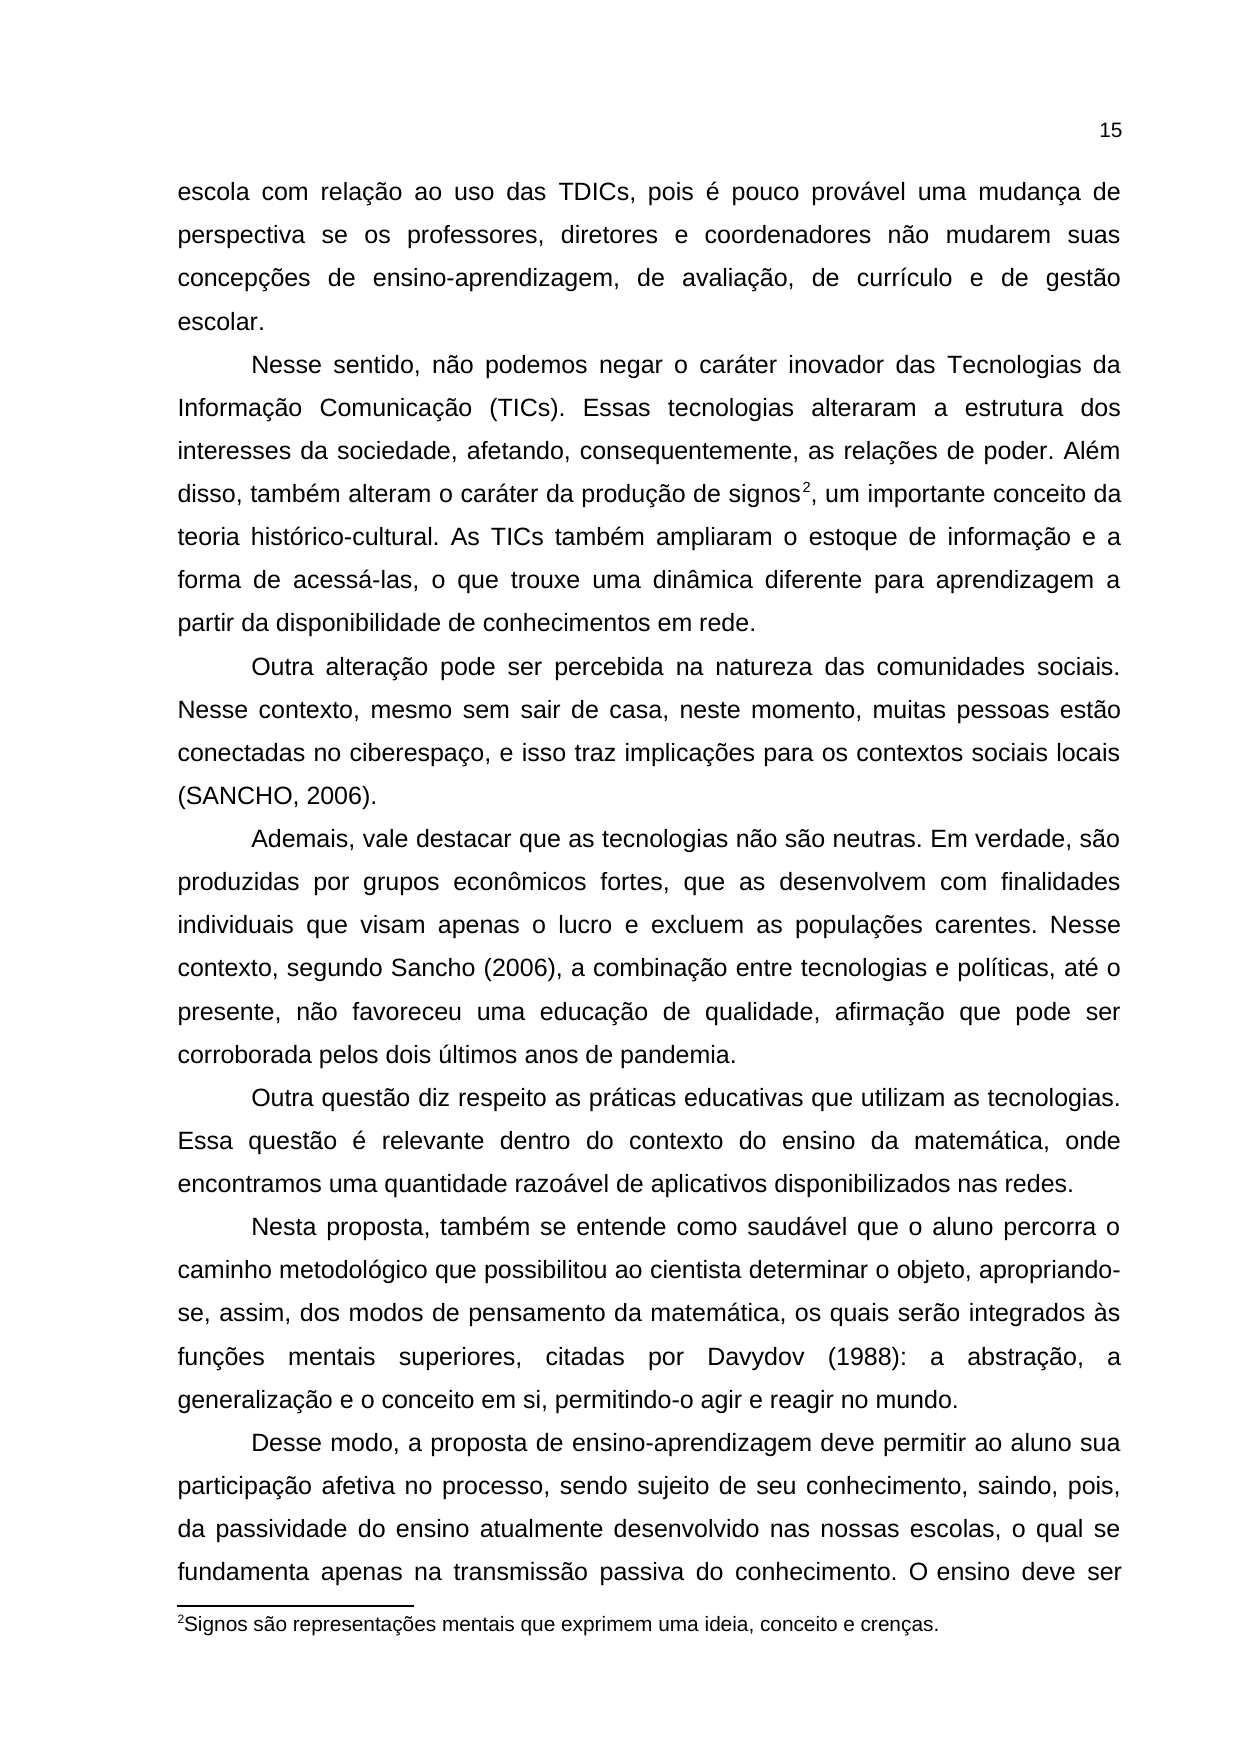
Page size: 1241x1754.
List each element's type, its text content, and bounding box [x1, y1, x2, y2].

text Outra questão diz respeito as práticas educativas que utilizam as tecnologias. Essa questão é relevante dentro do contexto do ensino da matemática, onde encontramos uma quantidade razoável de aplicativos disponibilizados nas redes. [177, 1083, 1122, 1198]
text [177, 177, 1122, 335]
text Outra alteração pode ser percebida na natureza das comunidades sociais. Nesse contexto, mesmo sem sair de casa, neste momento, muitas pessoas estão conectadas no ciberespaço, e isso traz implicações para os contextos sociais locais (SANCHO, 2006). [177, 652, 1122, 810]
text Nesta proposta, também se entende como saudável que o aluno percorra o caminho metodológico que possibilitou ao cientista determinar o objeto, apropriando-se, assim, dos modos de pensamento da matemática, os quais serão integrados às funções mentais superiores, citadas por Davydov (1988): a abstração, a generalização e o conceito em si, permitindo-o agir e reagir no mundo. [177, 1212, 1122, 1413]
text Ademais, vale destacar que as tecnologias não são neutras. Em verdade, são produzidas por grupos econômicos fortes, que as desenvolvem com finalidades individuais que visam apenas o lucro e excluem as populações carentes. Nesse contexto, segundo Sancho (2006), a combinação entre tecnologias e políticas, até o presente, não favoreceu uma educação de qualidade, afirmação que pode ser corroborada pelos dois últimos anos de pandemia. [177, 824, 1122, 1068]
text Nesse sentido, não podemos negar o caráter inovador das Tecnologias da Informação Comunicação (TICs). Essas tecnologias alteraram a estrutura dos interesses da sociedade, afetando, consequentemente, as relações de poder. Além disso, também alteram o caráter da produção de signos, um importante conceito da teoria histórico-cultural. As TICs também ampliaram o estoque de informação e a forma de acessá-las, o que trouxe uma dinâmica diferente para aprendizagem a partir da disponibilidade de conhecimentos em rede. [177, 350, 1122, 637]
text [177, 1428, 1122, 1586]
